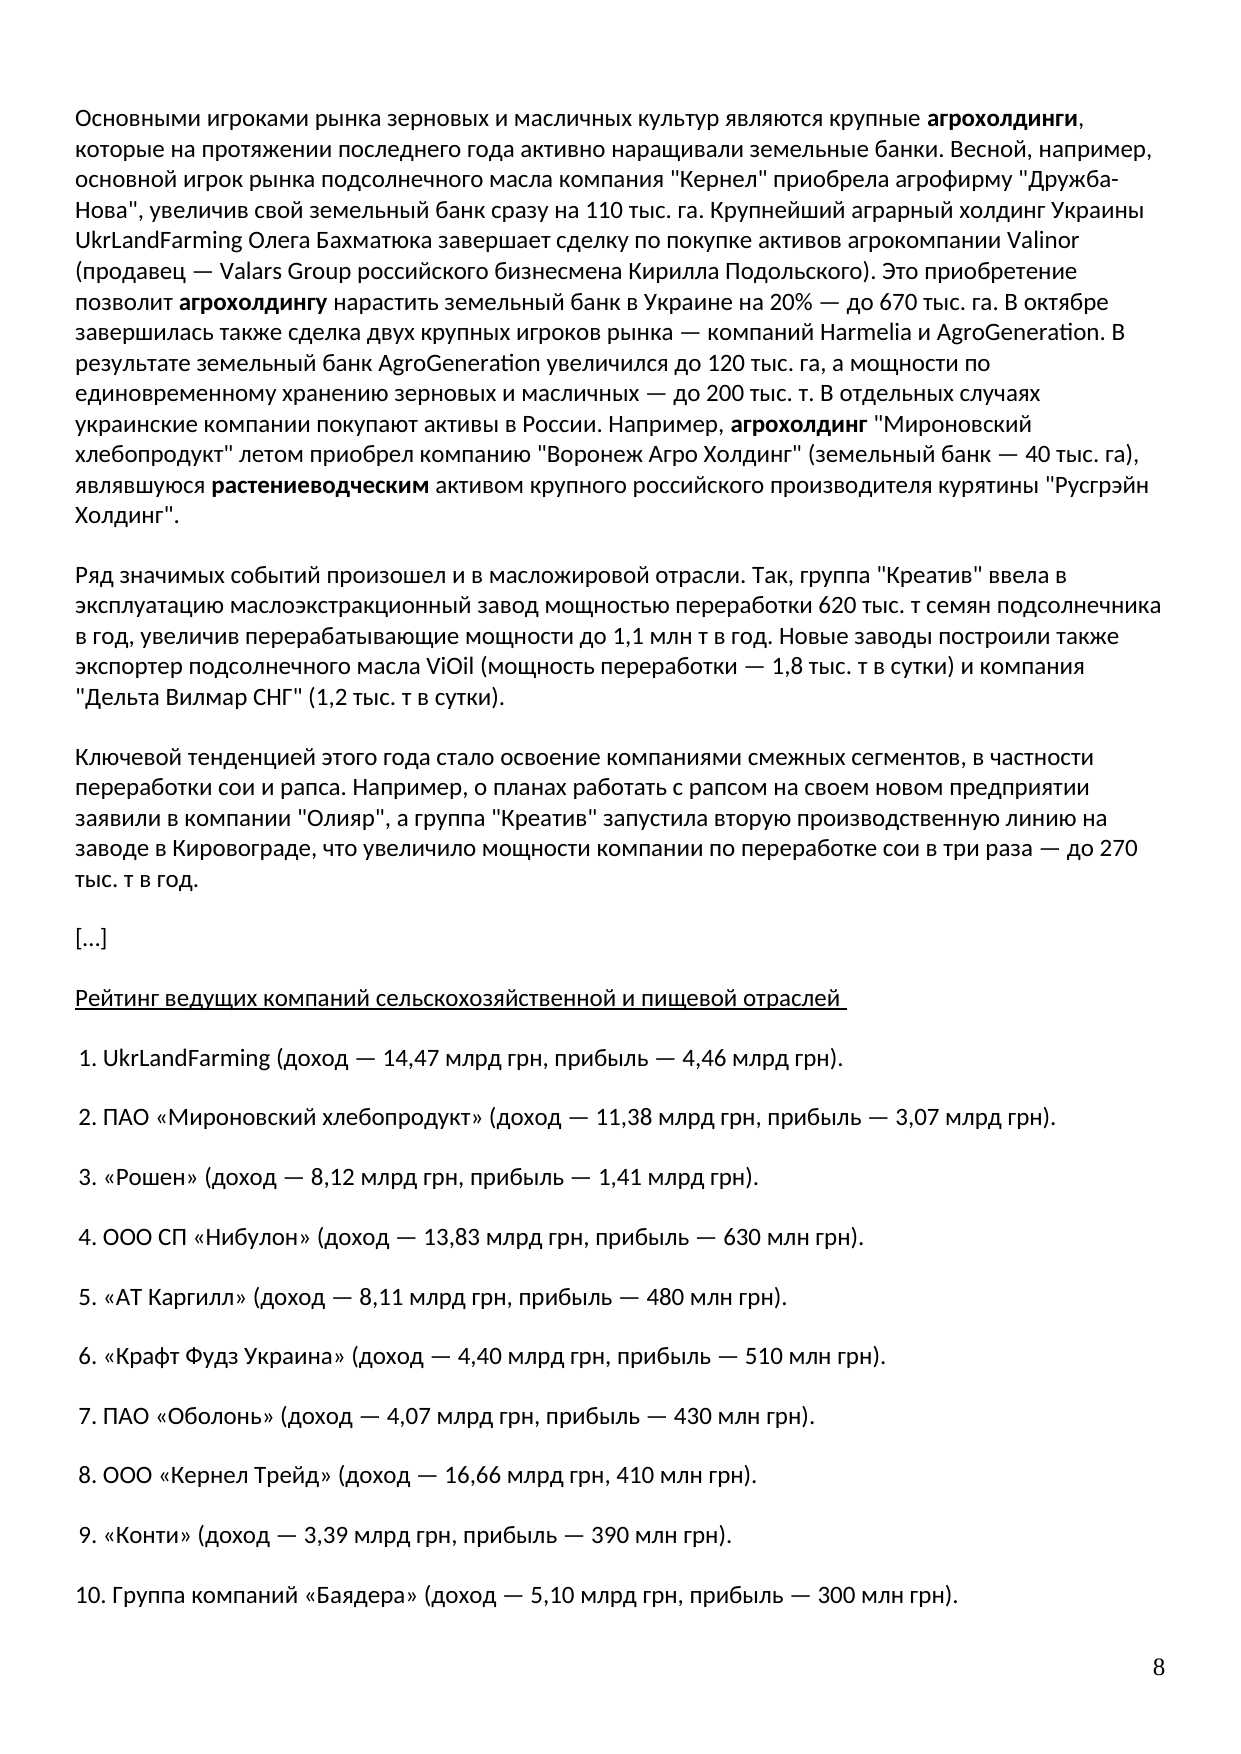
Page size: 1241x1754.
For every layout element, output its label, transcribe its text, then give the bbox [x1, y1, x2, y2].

text […] [75, 922, 1165, 953]
text Ряд значимых событий произошел и в масложировой отрасли. Так, группа "Креатив" ввела в эксплуатацию маслоэкстракционный завод мощностью переработки 620 тыс. т семян подсолнечника в год, увеличив перерабатывающие мощности до 1,1 млн т в год. Новые заводы построили также экспортер подсолнечного масла ViOil (мощность переработки — 1,8 тыс. т в сутки) и компания "Дельта Вилмар СНГ" (1,2 тыс. т в сутки). [75, 559, 1165, 712]
text 7. ПАО «Оболонь» (доход — 4,07 млрд грн, прибыль — 430 млн грн). [78, 1400, 1162, 1431]
text 1. UkrLandFarming (доход — 14,47 млрд грн, прибыль — 4,46 млрд грн). [78, 1042, 1162, 1072]
text 10. Группа компаний «Баядера» (доход — 5,10 млрд грн, прибыль — 300 млн грн). [75, 1579, 1165, 1609]
text 9. «Конти» (доход — 3,39 млрд грн, прибыль — 390 млн грн). [78, 1519, 1162, 1550]
text 6. «Крафт Фудз Украина» (доход — 4,40 млрд грн, прибыль — 510 млн грн). [78, 1340, 1162, 1371]
text 3. «Рошен» (доход — 8,12 млрд грн, прибыль — 1,41 млрд грн). [78, 1161, 1162, 1192]
text 5. «АТ Каргилл» (доход — 8,11 млрд грн, прибыль — 480 млн грн). [78, 1281, 1162, 1311]
text Основными игроками рынка зерновых и масличных культур являются крупные агрохолдинги, которые на протяжении последнего года активно наращивали земельные банки. Весной, например, основной игрок рынка подсолнечного масла компания "Кернел" приобрела агрофирму "Дружба-Нова", увеличив свой земельный банк сразу на 110 тыс. га. Крупнейший аграрный холдинг Украины UkrLandFarming Олега Бахматюка завершает сделку по покупке активов агрокомпании Valinor (продавец — Valars Group российского бизнесмена Кирилла Подольского). Это приобретение позволит агрохолдингу нарастить земельный банк в Украине на 20% — до 670 тыс. га. В октябре завершилась также сделка двух крупных игроков рынка — компаний Harmelia и AgroGeneration. В результате земельный банк AgroGeneration увеличился до 120 тыс. га, а мощности по единовременному хранению зерновых и масличных — до 200 тыс. т. В отдельных случаях украинские компании покупают активы в России. Например, агрохолдинг "Мироновский хлебопродукт" летом приобрел компанию "Воронеж Агро Холдинг" (земельный банк — 40 тыс. га), являвшуюся растениеводческим активом крупного российского производителя курятины "Русгрэйн Холдинг". [75, 102, 1165, 530]
text Рейтинг ведущих компаний сельскохозяйственной и пищевой отраслей [75, 982, 1165, 1013]
text 4. ООО СП «Нибулон» (доход — 13,83 млрд грн, прибыль — 630 млн грн). [78, 1221, 1162, 1251]
text 8. ООО «Кернел Трейд» (доход — 16,66 млрд грн, 410 млн грн). [78, 1460, 1162, 1490]
text Ключевой тенденцией этого года стало освоение компаниями смежных сегментов, в частности переработки сои и рапса. Например, о планах работать с рапсом на своем новом предприятии заявили в компании "Олияр", а группа "Креатив" запустила вторую производственную линию на заводе в Кировограде, что увеличило мощности компании по переработке сои в три раза — до 270 тыс. т в год. [75, 741, 1165, 893]
text 2. ПАО «Мироновский хлебопродукт» (доход — 11,38 млрд грн, прибыль — 3,07 млрд грн). [78, 1102, 1162, 1132]
